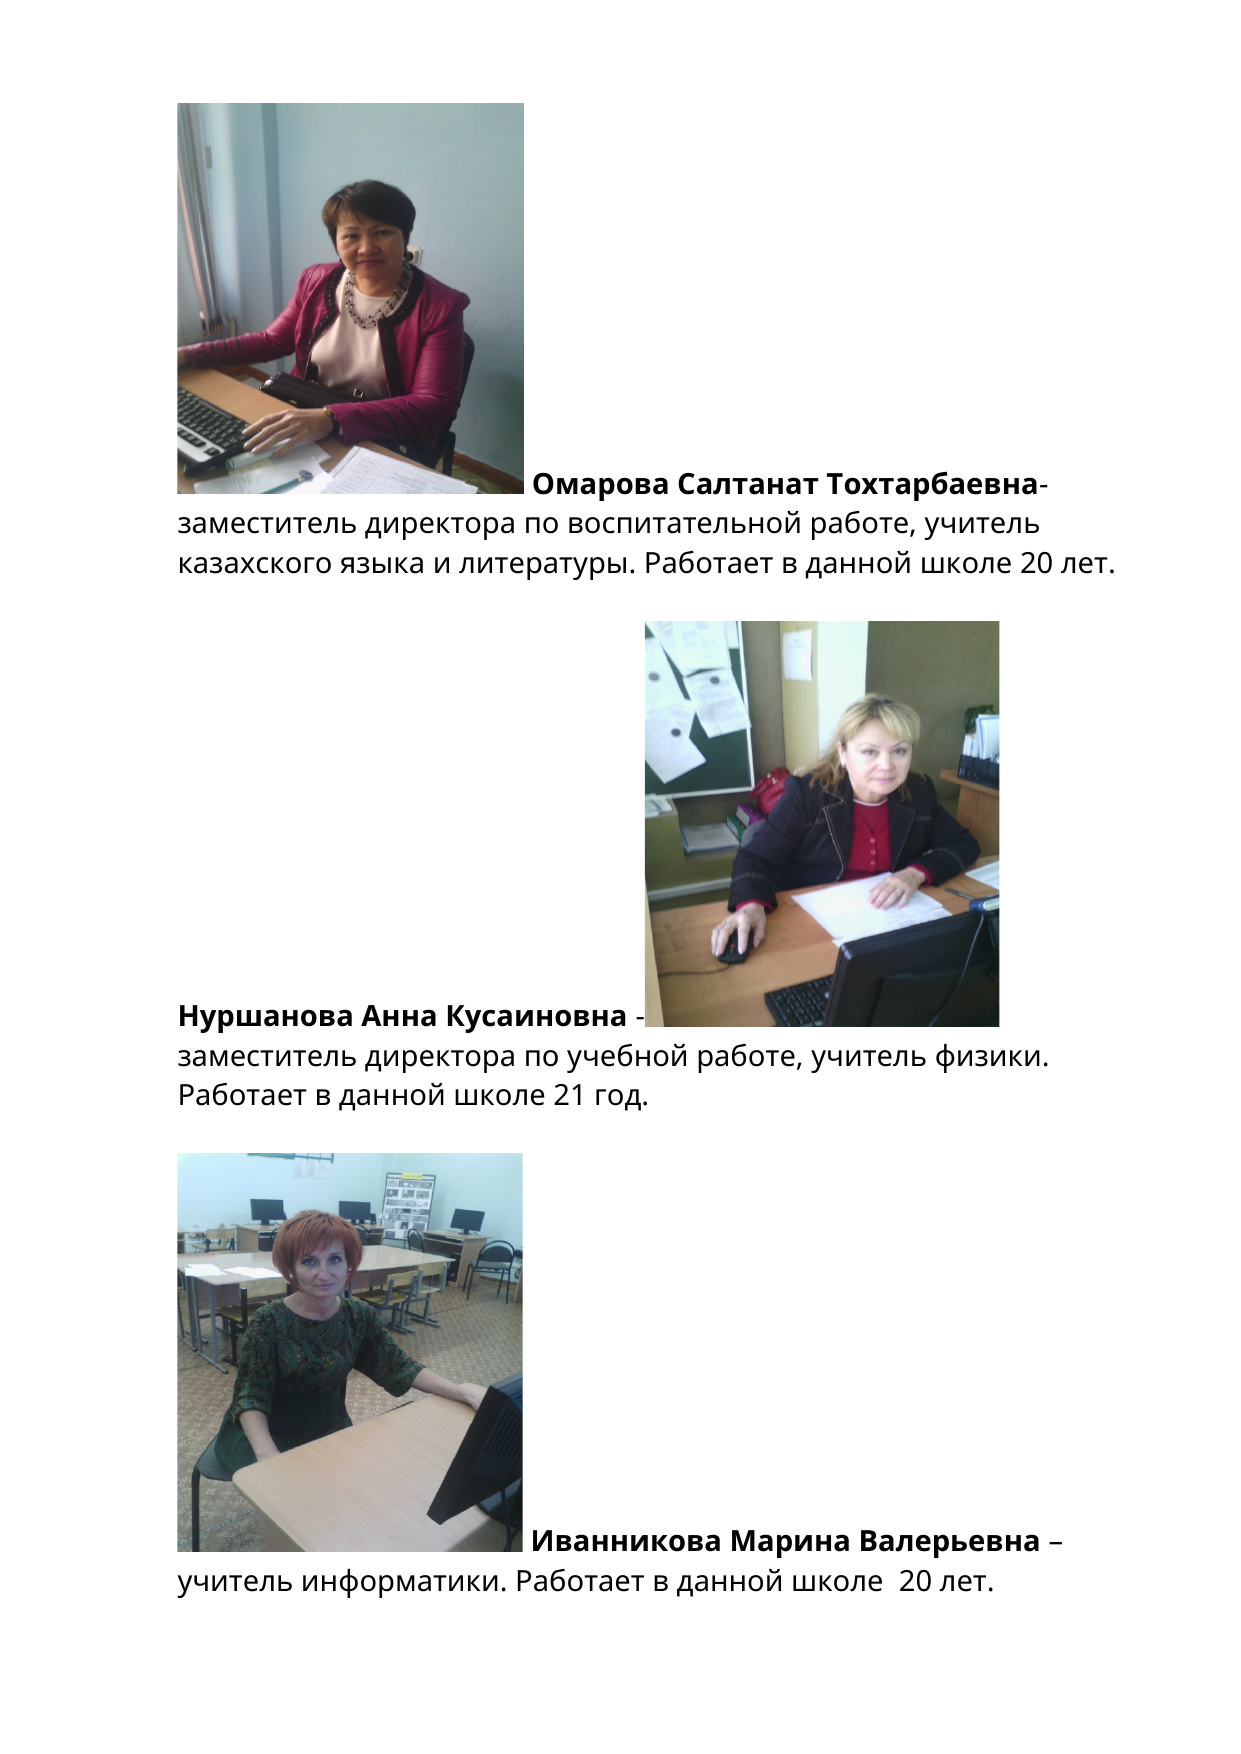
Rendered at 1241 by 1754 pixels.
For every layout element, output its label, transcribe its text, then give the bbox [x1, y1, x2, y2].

picture [644, 621, 1000, 1027]
text заместитель директора по учебной работе, учитель физики. Работает в данной школе 21 год. [177, 1035, 1152, 1114]
picture [177, 103, 524, 494]
picture [177, 1153, 523, 1552]
